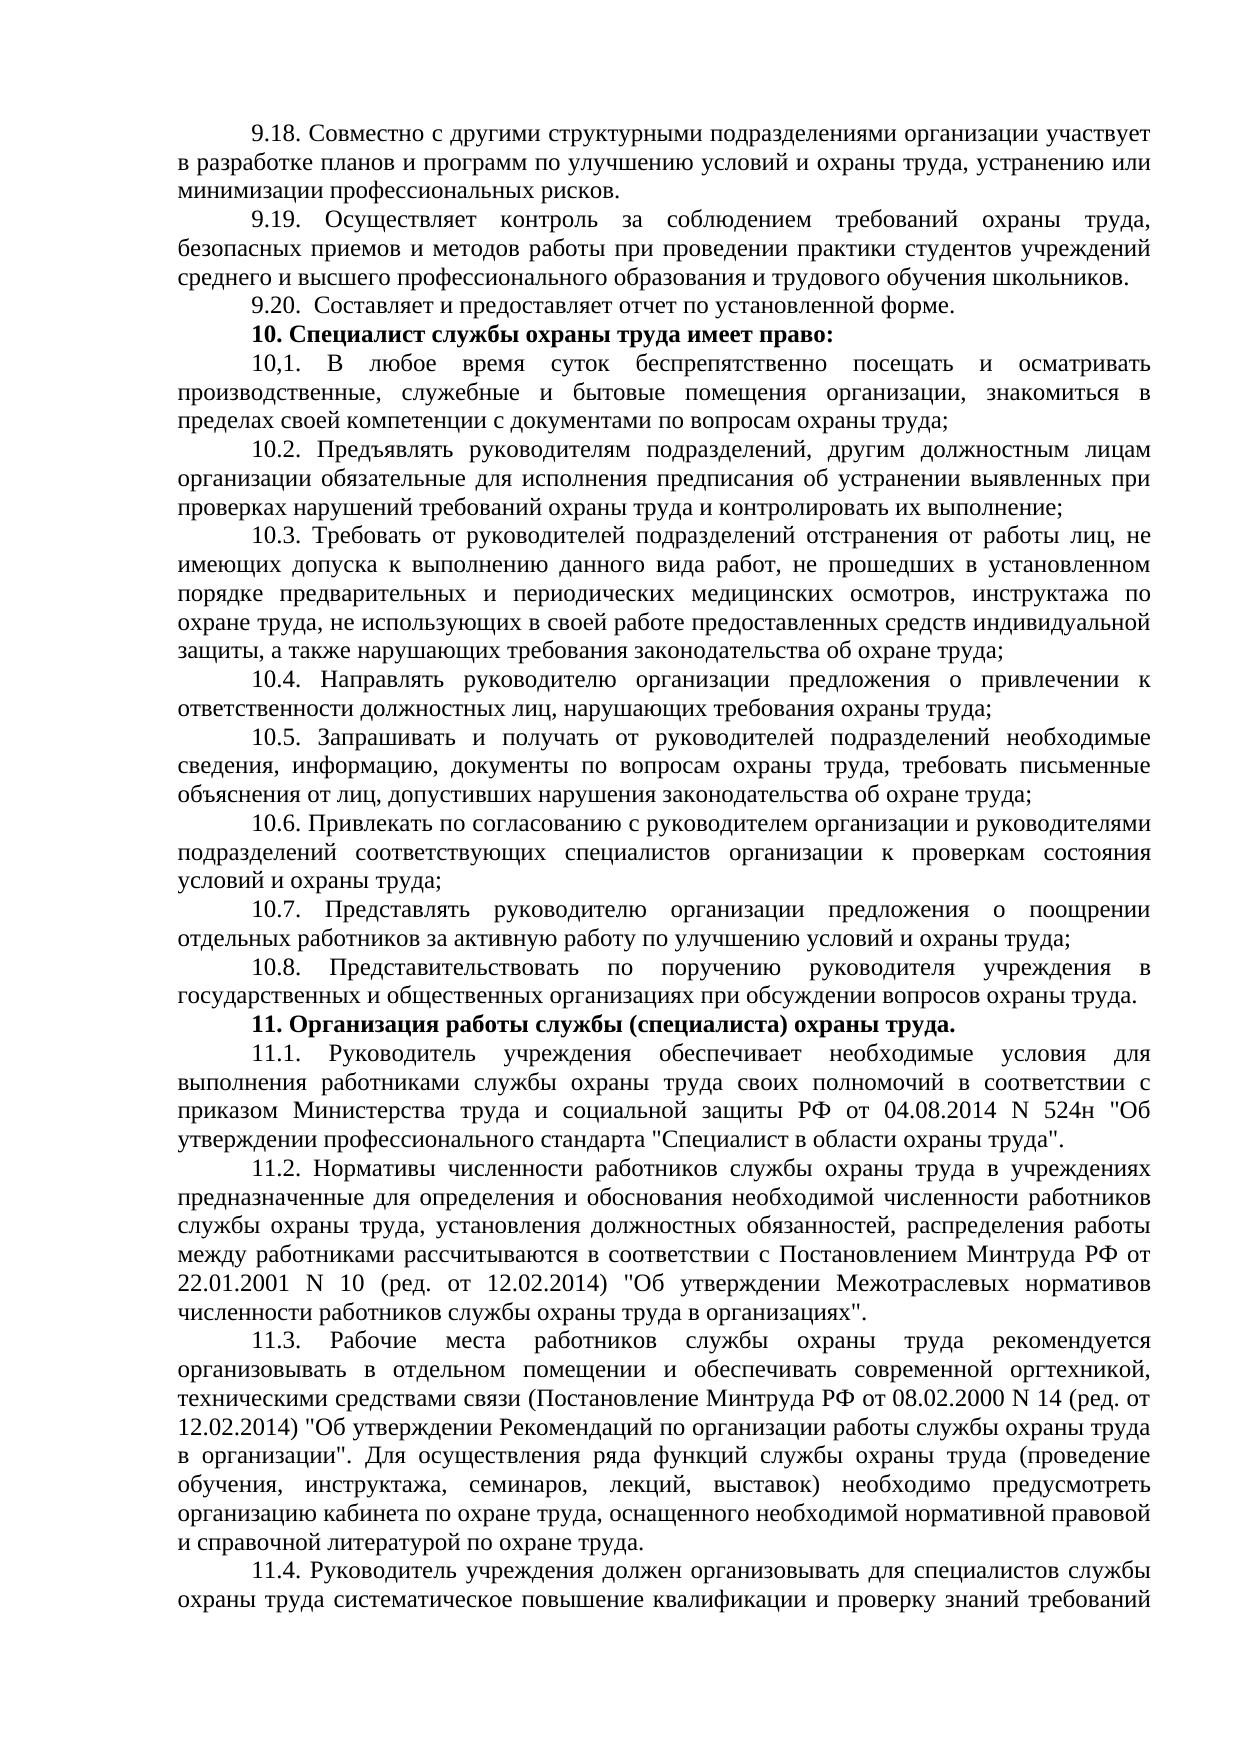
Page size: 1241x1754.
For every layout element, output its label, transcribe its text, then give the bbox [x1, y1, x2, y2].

text 10.5. Запрашивать и получать от руководителей подразделений необходимые сведения, информацию, документы по вопросам охраны труда, требовать письменные объяснения от лиц, допустивших нарушения законодательства об охране труда; [177, 722, 1152, 808]
text 11.1. Руководитель учреждения обеспечивает необходимые условия для выполнения работниками службы охраны труда своих полномочий в соответствии с приказом Министерства труда и социальной защиты РФ от 04.08.2014 N 524н "Об утверждении профессионального стандарта "Специалист в области охраны труда". [177, 1038, 1152, 1153]
text 10.6. Привлекать по согласованию с руководителем организации и руководителями подразделений соответствующих специалистов организации к проверкам состояния условий и охраны труда; [177, 808, 1152, 894]
text 10.4. Направлять руководителю организации предложения о привлечении к ответственности должностных лиц, нарушающих требования охраны труда; [177, 664, 1152, 722]
text 10,1. В любое время суток беспрепятственно посещать и осматривать производственные, служебные и бытовые помещения организации, знакомиться в пределах своей компетенции с документами по вопросам охраны труда; [177, 348, 1152, 434]
text 11.2. Нормативы численности работников службы охраны труда в учреждениях предназначенные для определения и обоснования необходимой численности работников службы охраны труда, установления должностных обязанностей, распределения работы между работниками рассчитываются в соответствии с Постановлением Минтруда РФ от 22.01.2001 N 10 (ред. от 12.02.2014) "Об утверждении Межотраслевых нормативов численности работников службы охраны труда в организациях". [177, 1153, 1152, 1326]
text 10. Специалист службы охраны труда имеет право: [177, 319, 1152, 348]
text 9.20. Составляет и предоставляет отчет по установленной форме. [177, 291, 1152, 319]
text 9.18. Совместно с другими структурными подразделениями организации участвует в разработке планов и программ по улучшению условий и охраны труда, устранению или минимизации профессиональных рисков. [177, 118, 1152, 204]
text 11.3. Рабочие места работников службы охраны труда рекомендуется организовывать в отдельном помещении и обеспечивать современной оргтехникой, техническими средствами связи (Постановление Минтруда РФ от 08.02.2000 N 14 (ред. от 12.02.2014) "Об утверждении Рекомендаций по организации работы службы охраны труда в организации". Для осуществления ряда функций службы охраны труда (проведение обучения, инструктажа, семинаров, лекций, выставок) необходимо предусмотреть организацию кабинета по охране труда, оснащенного необходимой нормативной правовой и справочной литературой по охране труда. [177, 1326, 1152, 1556]
text 10.8. Представительствовать по поручению руководителя учреждения в государственных и общественных организациях при обсуждении вопросов охраны труда. [177, 952, 1152, 1009]
text 10.3. Требовать от руководителей подразделений отстранения от работы лиц, не имеющих допуска к выполнению данного вида работ, не прошедших в установленном порядке предварительных и периодических медицинских осмотров, инструктажа по охране труда, не использующих в своей работе предоставленных средств индивидуальной защиты, а также нарушающих требования законодательства об охране труда; [177, 521, 1152, 664]
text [177, 1556, 1152, 1613]
text 11. Организация работы службы (специалиста) охраны труда. [177, 1009, 1152, 1038]
text 10.2. Предъявлять руководителям подразделений, другим должностным лицам организации обязательные для исполнения предписания об устранении выявленных при проверках нарушений требований охраны труда и контролировать их выполнение; [177, 434, 1152, 521]
text 10.7. Представлять руководителю организации предложения о поощрении отдельных работников за активную работу по улучшению условий и охраны труда; [177, 894, 1152, 952]
text 9.19. Осуществляет контроль за соблюдением требований охраны труда, безопасных приемов и методов работы при проведении практики студентов учреждений среднего и высшего профессионального образования и трудового обучения школьников. [177, 204, 1152, 291]
